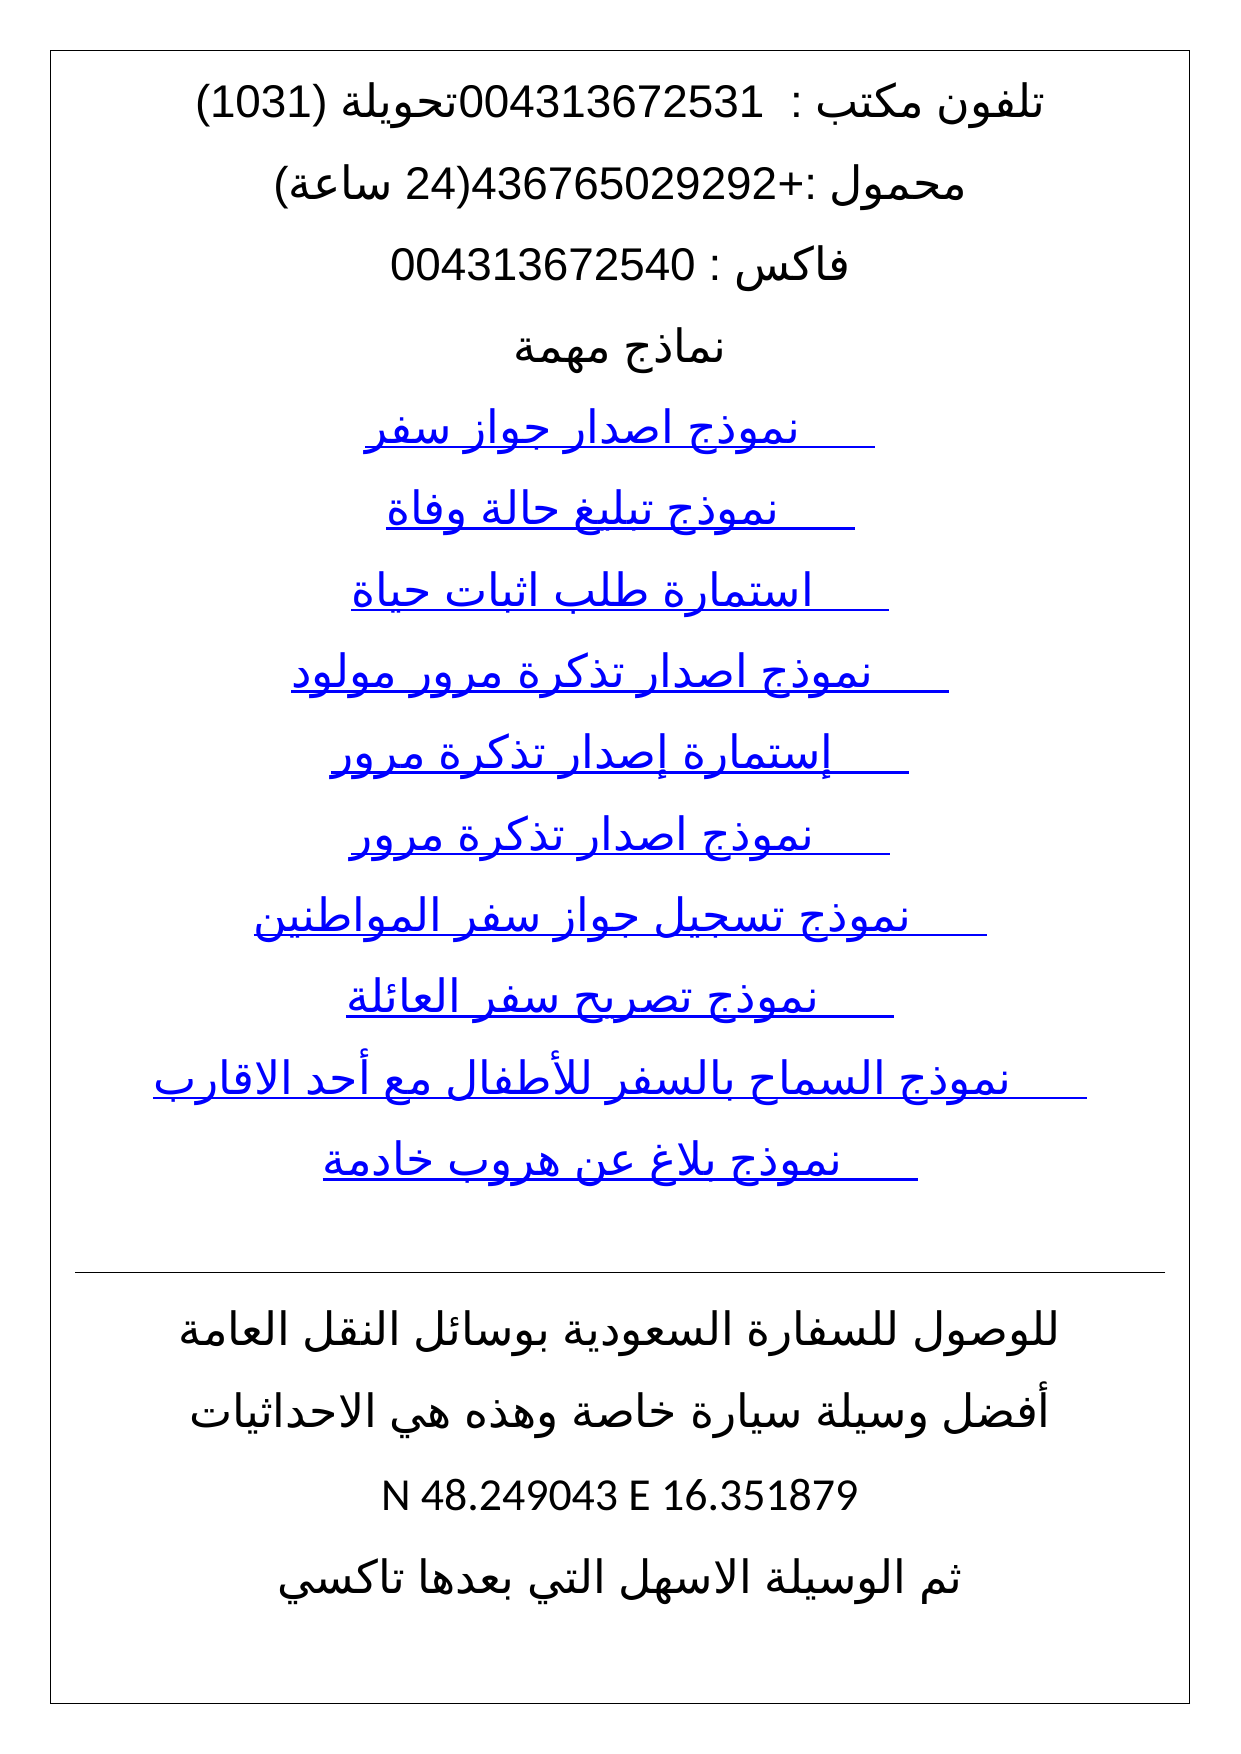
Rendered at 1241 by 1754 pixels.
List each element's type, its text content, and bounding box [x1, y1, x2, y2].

text N 48.249043 E 16.351879 [75, 1465, 1165, 1521]
text فاكس : 004313672540 [75, 238, 1165, 290]
text نموذج اصدار جواز سفر [75, 400, 1165, 453]
text نموذج تبليغ حالة وفاة [75, 482, 1165, 534]
text استمارة طلب اثبات حياة [75, 563, 1165, 616]
text أفضل وسيلة سيارة خاصة وهذه هي الاحداثيات [75, 1384, 1165, 1437]
text نموذج تصريح سفر العائلة [75, 970, 1165, 1023]
text إستمارة إصدار تذكرة مرور [75, 726, 1165, 778]
text نموذج تسجيل جواز سفر المواطنين [75, 888, 1165, 941]
text نماذج مهمة [75, 319, 1165, 372]
text محمول :+436765029292(24 ساعة) [75, 156, 1165, 209]
text نموذج اصدار تذكرة مرور [75, 807, 1165, 860]
text تلفون مكتب : 004313672531تحويلة (1031) [75, 75, 1165, 128]
text للوصول للسفارة السعودية بوسائل النقل العامة [75, 1303, 1165, 1355]
text نموذج بلاغ عن هروب خادمة [75, 1133, 1165, 1185]
text نموذج اصدار تذكرة مرور مولود [75, 644, 1165, 697]
text ثم الوسيلة الاسهل التي بعدها تاكسي [75, 1551, 1165, 1603]
text نموذج السماح بالسفر للأطفال مع أحد الاقارب [75, 1051, 1165, 1104]
